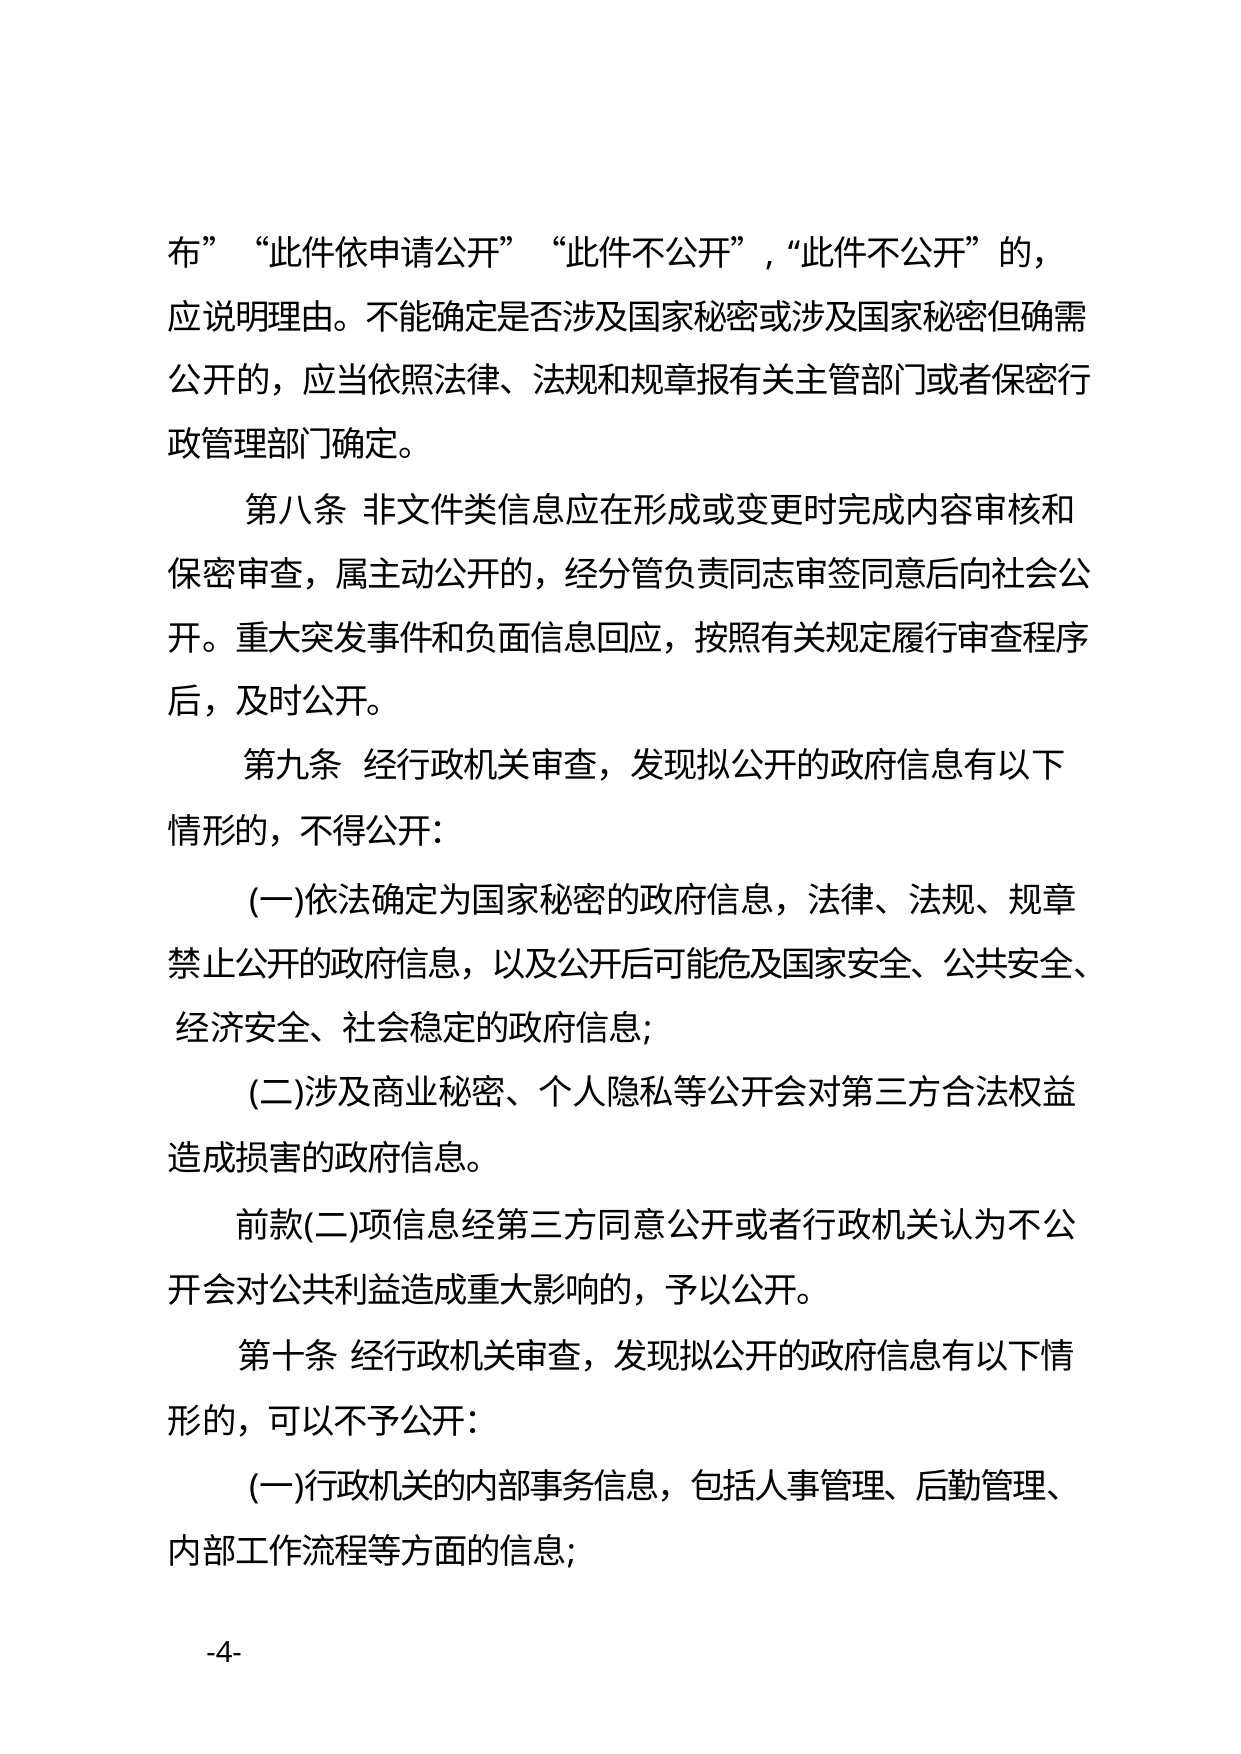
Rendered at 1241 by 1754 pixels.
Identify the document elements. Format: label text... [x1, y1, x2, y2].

text 第八条 非文件类信息应在形成或变更时完成内容审核和 保密审查，属主动公开的，经分管负责同志审签同意后向社会公 开。重大突发事件和负面信息回应，按照有关规定履行审查程序 后，及时公开。 [168, 483, 1093, 724]
text 前款(二)项信息经第三方同意公开或者行政机关认为不公 开会对公共利益造成重大影响的，予以公开。 [168, 1197, 1088, 1313]
text (一)依法确定为国家秘密的政府信息，法律、法规、规章 禁止公开的政府信息，以及公开后可能危及国家安全、公共安全、 经济安全、社会稳定的政府信息; [168, 873, 1100, 1050]
text 第九条 经行政机关审查，发现拟公开的政府信息有以下 情形的，不得公开： [168, 738, 1092, 854]
text (二)涉及商业秘密、个人隐私等公开会对第三方合法权益 造成损害的政府信息。 [168, 1064, 1085, 1180]
text 布”“此件依申请公开”“此件不公开”, “此件不公开”的， 应说明理由。不能确定是否涉及国家秘密或涉及国家秘密但确需 公开的，应当依照法律、法规和规章报有关主管部门或者保密行 政管理部门确定。 [168, 226, 1106, 466]
text (一)行政机关的内部事务信息，包括人事管理、后勤管理、 内部工作流程等方面的信息; [168, 1458, 1084, 1573]
text 第十条 经行政机关审查，发现拟公开的政府信息有以下情 形的，可以不予公开： [168, 1329, 1088, 1443]
